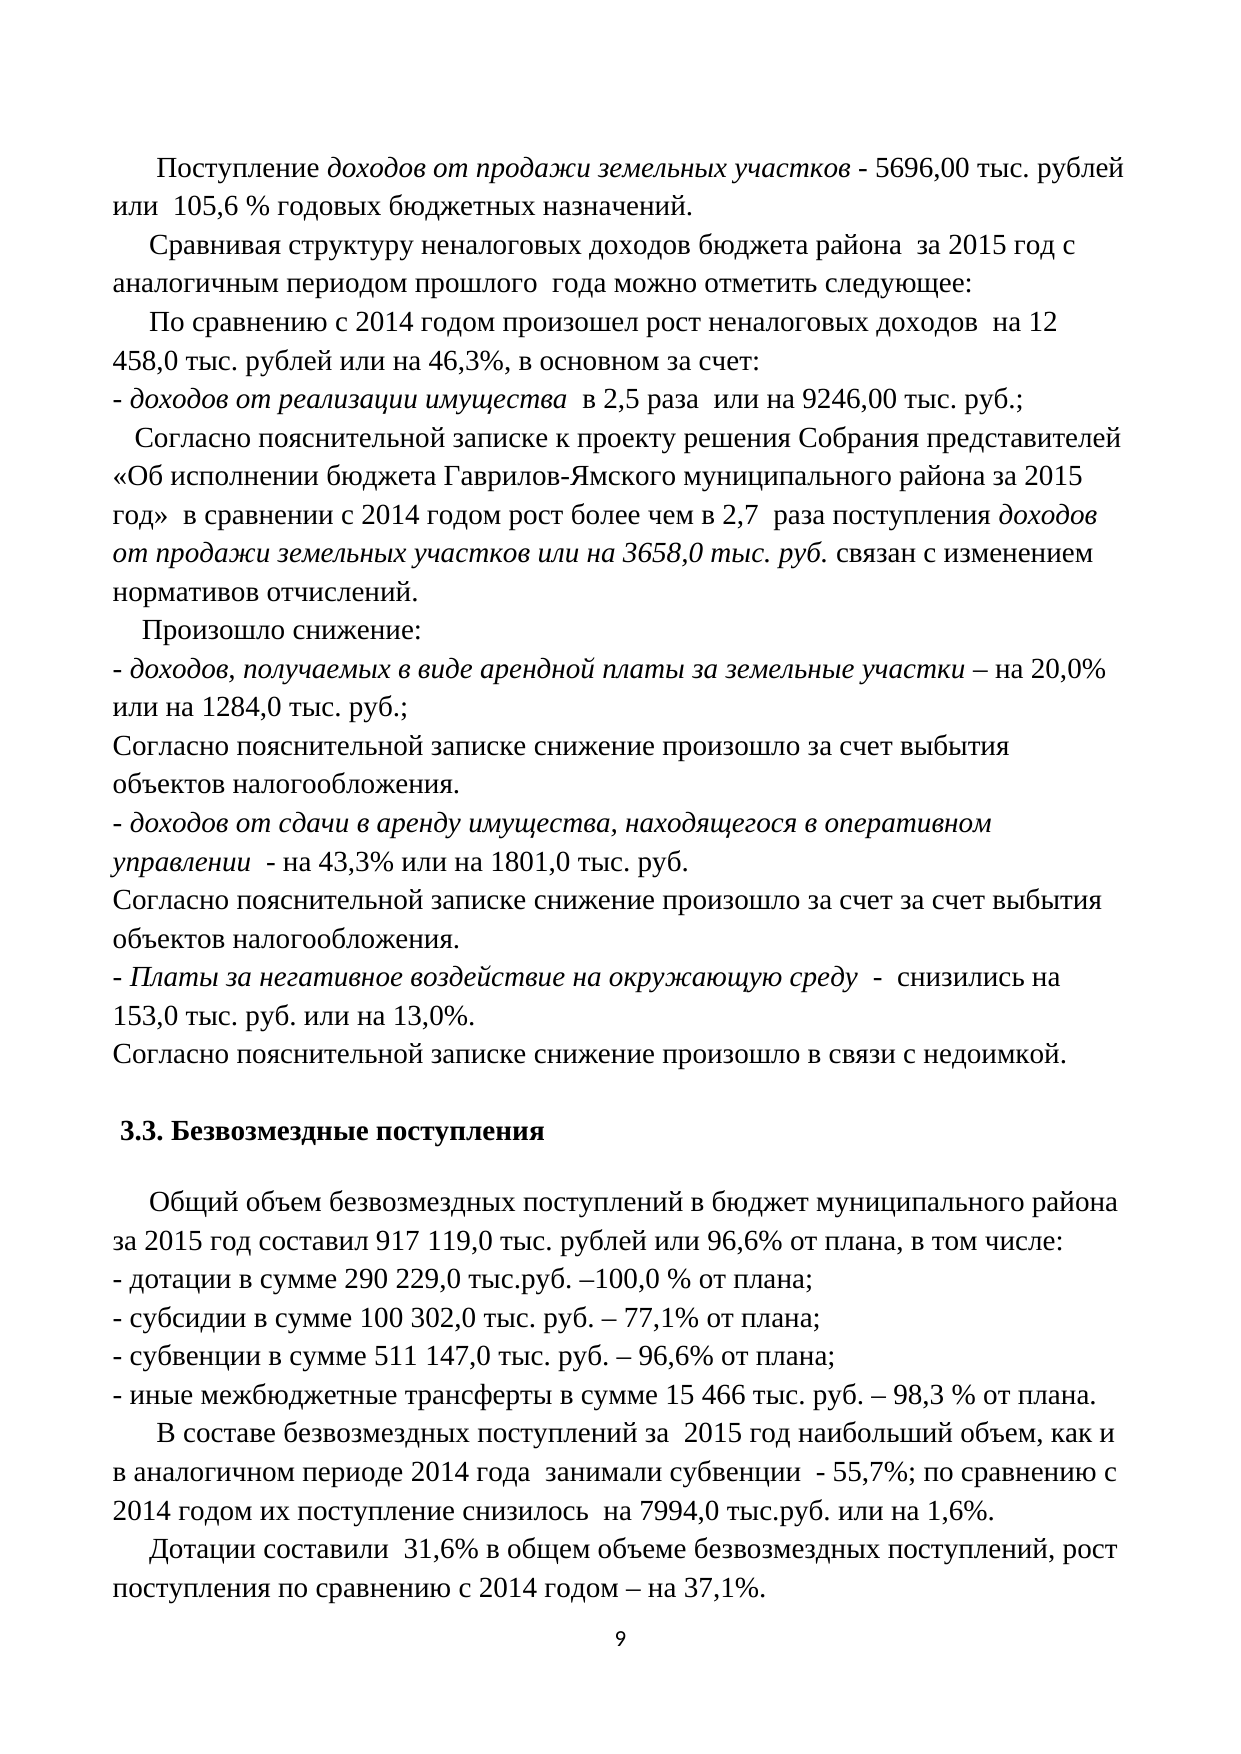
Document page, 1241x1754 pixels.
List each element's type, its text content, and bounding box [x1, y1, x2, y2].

text Согласно пояснительной записке к проекту решения Собрания представителей «Об исполнении бюджета Гаврилов-Ямского муниципального района за 2015 год» в сравнении с 2014 годом рост более чем в 2,7 раза поступления доходов от продажи земельных участков или на 3658,0 тыс. руб. связан с изменением нормативов отчислений. [112, 420, 1128, 607]
text Согласно пояснительной записке снижение произошло в связи с недоимкой. [112, 1036, 1128, 1070]
text - дотации в сумме 290 229,0 тыс.руб. –100,0 % от плана; [112, 1261, 1128, 1295]
text 3.3. Безвозмездные поступления [112, 1113, 1128, 1147]
text Согласно пояснительной записке снижение произошло за счет выбытия объектов налогообложения. [112, 728, 1128, 800]
text Дотации составили 31,6% в общем объеме безвозмездных поступлений, рост поступления по сравнению с 2014 годом – на 37,1%. [112, 1531, 1128, 1603]
text По сравнению с 2014 годом произошел рост неналоговых доходов на 12 458,0 тыс. рублей или на 46,3%, в основном за счет: [112, 304, 1128, 376]
text Поступление доходов от продажи земельных участков - 5696,00 тыс. рублей или 105,6 % годовых бюджетных назначений. [112, 150, 1128, 222]
text Общий объем безвозмездных поступлений в бюджет муниципального района за 2015 год составил 917 119,0 тыс. рублей или 96,6% от плана, в том числе: [112, 1184, 1128, 1256]
text - субвенции в сумме 511 147,0 тыс. руб. – 96,6% от плана; [112, 1338, 1128, 1372]
text - доходов от сдачи в аренду имущества, находящегося в оперативном управлении - на 43,3% или на 1801,0 тыс. руб. [112, 805, 1128, 877]
text Сравнивая структуру неналоговых доходов бюджета района за 2015 год с аналогичным периодом прошлого года можно отметить следующее: [112, 227, 1128, 299]
text - доходов от реализации имущества в 2,5 раза или на 9246,00 тыс. руб.; [112, 381, 1128, 415]
text - Платы за негативное воздействие на окружающую среду - снизились на 153,0 тыс. руб. или на 13,0%. [112, 959, 1128, 1031]
text - иные межбюджетные трансферты в сумме 15 466 тыс. руб. – 98,3 % от плана. [112, 1377, 1128, 1411]
text - субсидии в сумме 100 302,0 тыс. руб. – 77,1% от плана; [112, 1300, 1128, 1333]
text В составе безвозмездных поступлений за 2015 год наибольший объем, как и в аналогичном периоде 2014 года занимали субвенции - 55,7%; по сравнению с 2014 годом их поступление снизилось на 7994,0 тыс.руб. или на 1,6%. [112, 1416, 1128, 1526]
text Согласно пояснительной записке снижение произошло за счет за счет выбытия объектов налогообложения. [112, 882, 1128, 954]
text Произошло снижение: [112, 612, 1128, 646]
text - доходов, получаемых в виде арендной платы за земельные участки – на 20,0% или на 1284,0 тыс. руб.; [112, 651, 1128, 723]
